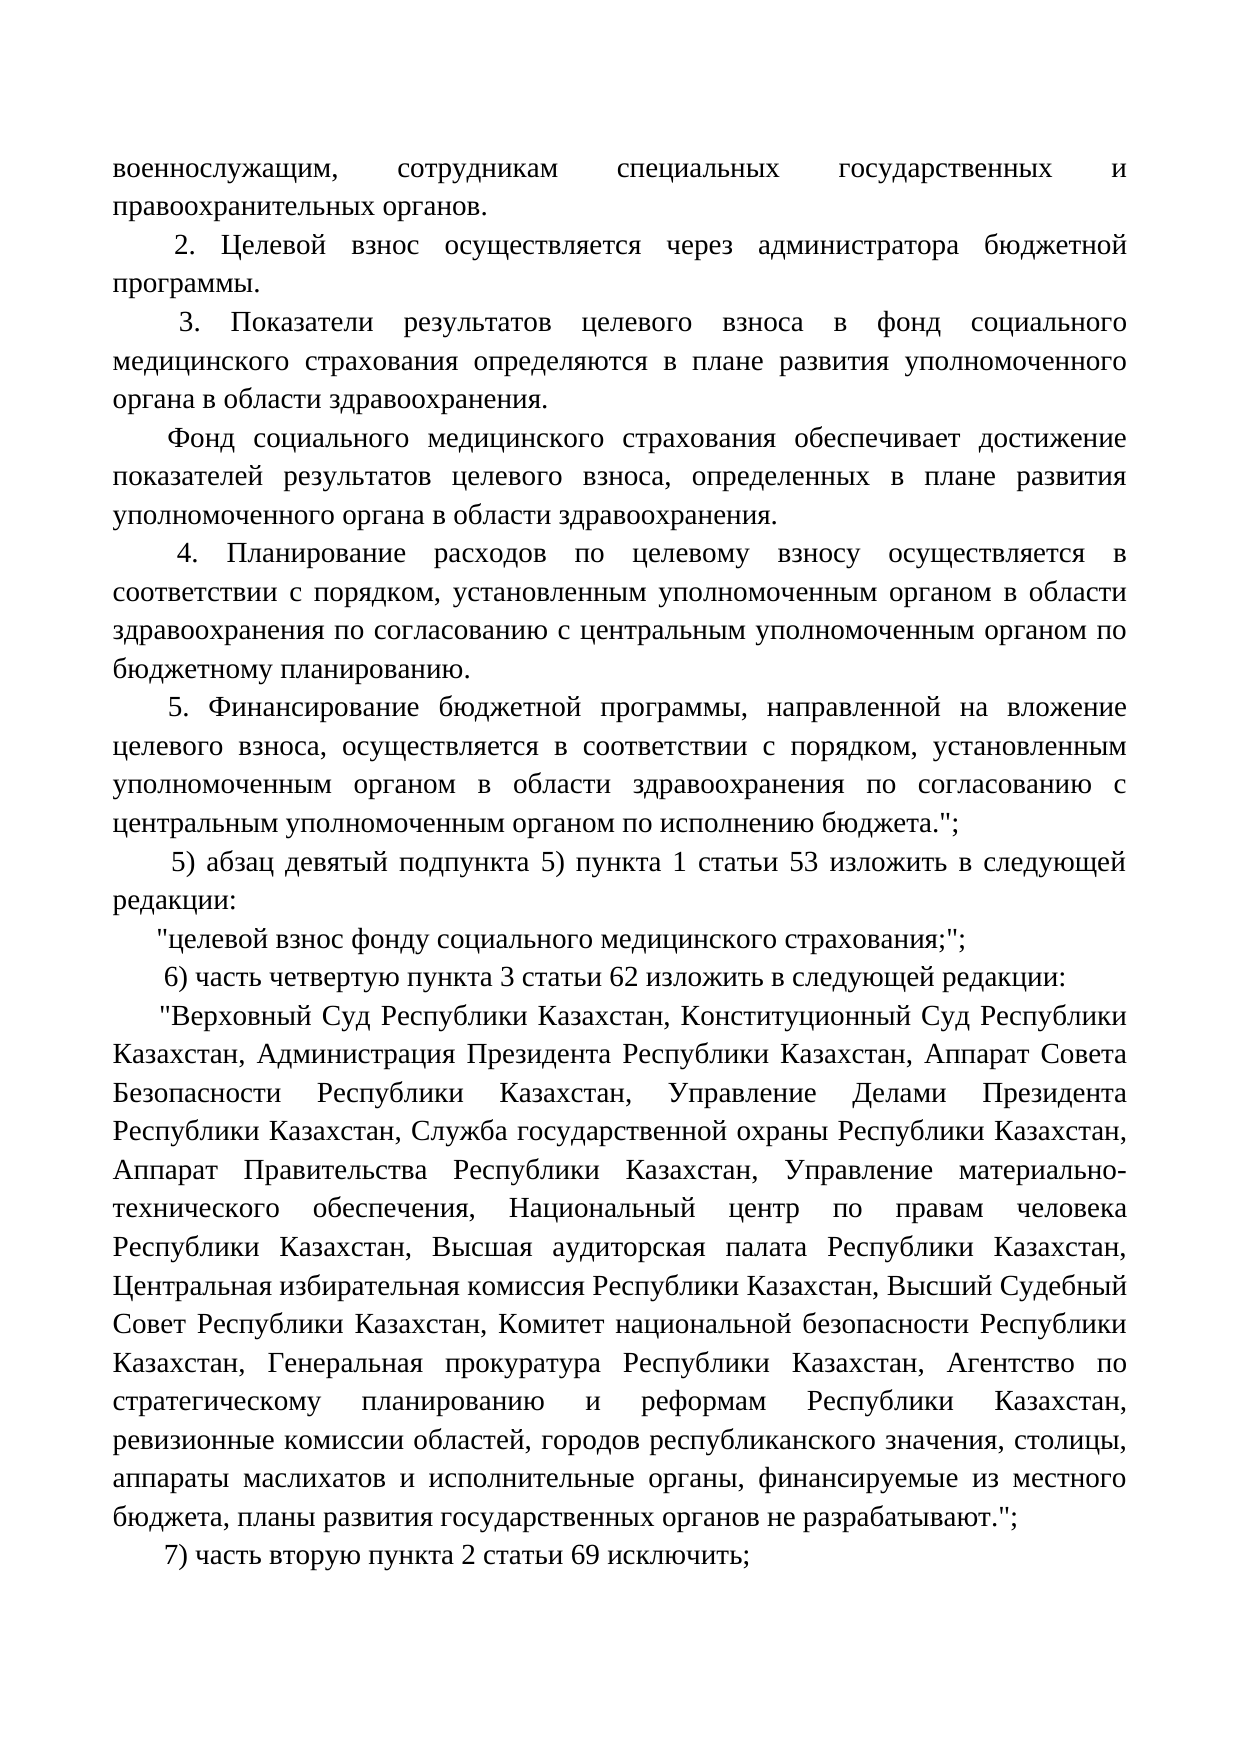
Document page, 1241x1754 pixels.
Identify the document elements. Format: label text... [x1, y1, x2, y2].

text 3. Показатели результатов целевого взноса в фонд социального медицинского страхования определяются в плане развития уполномоченного органа в области здравоохранения. [112, 304, 1128, 415]
text Фонд социального медицинского страхования обеспечивает достижение показателей результатов целевого взноса, определенных в плане развития уполномоченного органа в области здравоохранения. [112, 420, 1128, 530]
text 5) абзац девятый подпункта 5) пункта 1 статьи 53 изложить в следующей редакции: [112, 844, 1128, 916]
text "целевой взнос фонду социального медицинского страхования;"; [112, 921, 1128, 954]
text 7) часть вторую пункта 2 статьи 69 исключить; [112, 1537, 1128, 1571]
text 4. Планирование расходов по целевому взносу осуществляется в соответствии с порядком, установленным уполномоченным органом в области здравоохранения по согласованию с центральным уполномоченным органом по бюджетному планированию. [112, 535, 1128, 684]
text 6) часть четвертую пункта 3 статьи 62 изложить в следующей редакции: [112, 959, 1128, 993]
text "Верховный Суд Республики Казахстан, Конституционный Суд Республики Казахстан, Администрация Президента Республики Казахстан, Аппарат Совета Безопасности Республики Казахстан, Управление Делами Президента Республики Казахстан, Служба государственной охраны Республики Казахстан, Аппарат Правительства Республики Казахстан, Управление материально-технического обеспечения, Национальный центр по правам человека Республики Казахстан, Высшая аудиторская палата Республики Казахстан, Центральная избирательная комиссия Республики Казахстан, Высший Судебный Совет Республики Казахстан, Комитет национальной безопасности Республики Казахстан, Генеральная прокуратура Республики Казахстан, Агентство по стратегическому планированию и реформам Республики Казахстан, ревизионные комиссии областей, городов республиканского значения, столицы, аппараты маслихатов и исполнительные органы, финансируемые из местного бюджета, планы развития государственных органов не разрабатывают."; [112, 998, 1128, 1532]
text 2. Целевой взнос осуществляется через администратора бюджетной программы. [112, 227, 1128, 299]
text 5. Финансирование бюджетной программы, направленной на вложение целевого взноса, осуществляется в соответствии с порядком, установленным уполномоченным органом в области здравоохранения по согласованию с центральным уполномоченным органом по исполнению бюджета."; [112, 689, 1128, 839]
